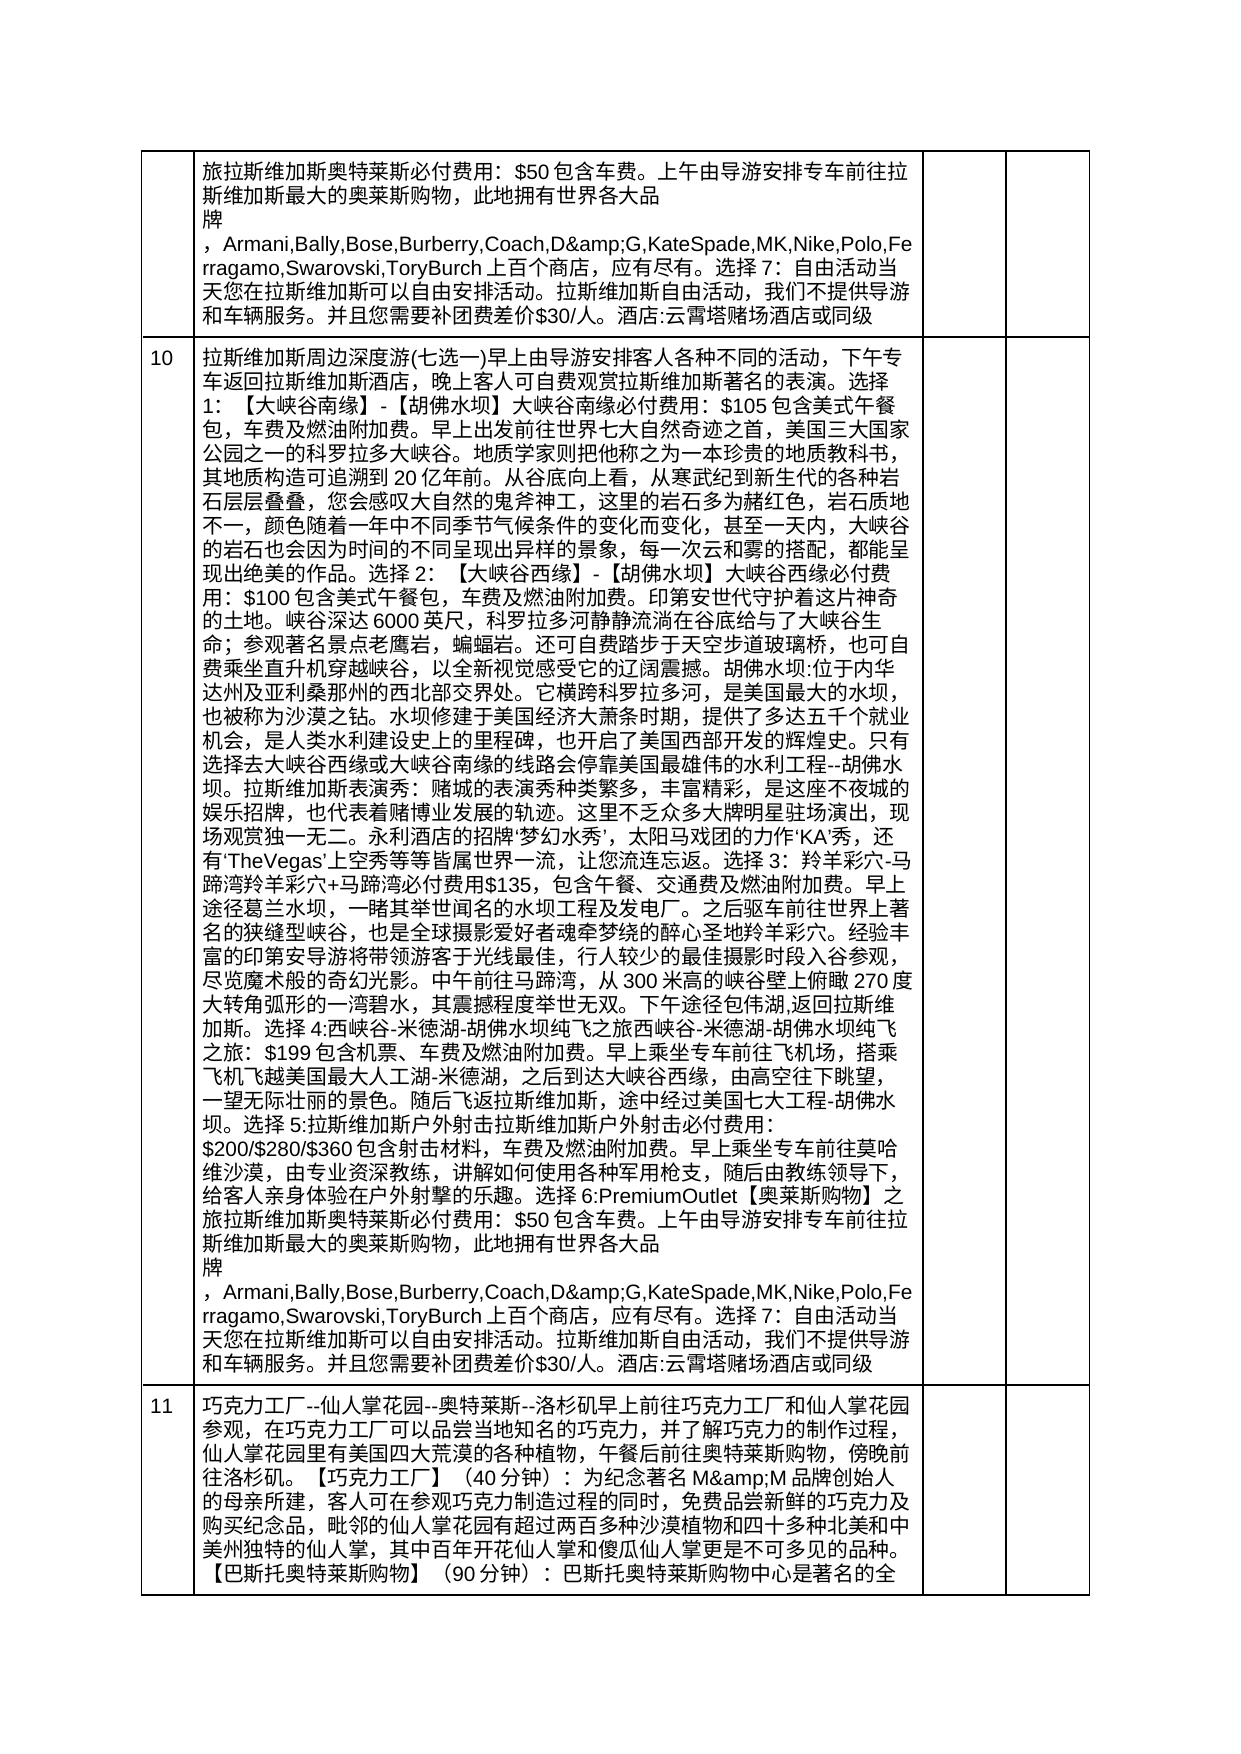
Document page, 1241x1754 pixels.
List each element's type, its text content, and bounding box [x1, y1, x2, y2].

table_cell [924, 152, 1005, 336]
table_cell 11 [142, 1385, 193, 1594]
table_cell [1007, 338, 1089, 1384]
table_cell [1007, 1386, 1089, 1594]
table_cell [195, 152, 922, 336]
table_cell [1007, 152, 1089, 336]
table_cell 9 [142, 152, 193, 336]
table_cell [195, 1386, 922, 1594]
table_cell 10 [142, 337, 193, 1384]
table_cell [924, 1386, 1005, 1594]
table_cell [924, 338, 1005, 1384]
